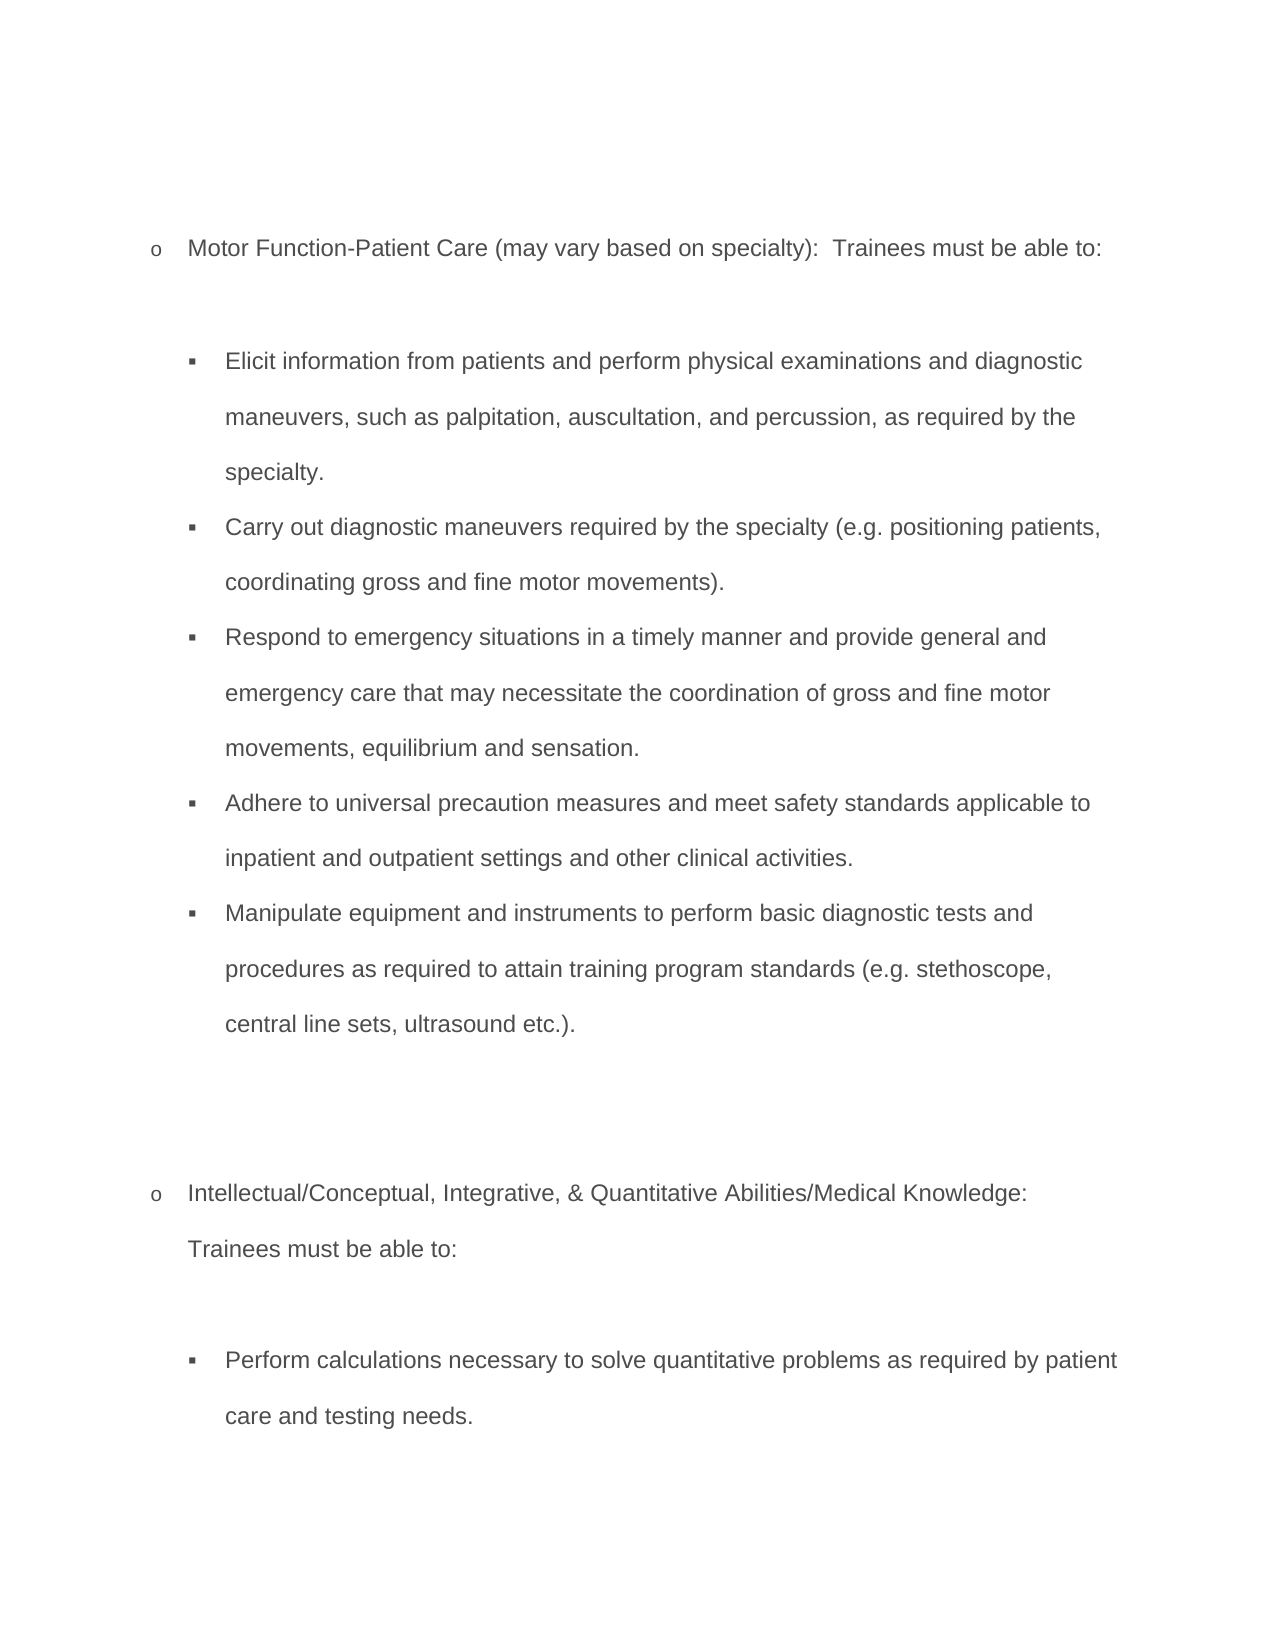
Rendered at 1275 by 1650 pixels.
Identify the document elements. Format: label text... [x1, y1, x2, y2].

list Elicit information from patients and perform physical examinations and diagnostic maneuvers, such as palpitation, auscultation, and percussion, as required by the specialty. [187, 347, 1125, 485]
list Perform calculations necessary to solve quantitative problems as required by patient care and testing needs. [187, 1346, 1125, 1429]
list Adhere to universal precaution measures and meet safety standards applicable to inpatient and outpatient settings and other clinical activities. [187, 789, 1125, 872]
list Respond to emergency situations in a timely manner and provide general and emergency care that may necessitate the coordination of gross and fine motor movements, equilibrium and sensation. [187, 623, 1125, 761]
list Motor Function-Patient Care (may vary based on specialty): Trainees must be able to: [150, 234, 1125, 319]
list Intellectual/Conceptual, Integrative, & Quantitative Abilities/Medical Knowledge: Trainees must be able to: [150, 1178, 1125, 1318]
list Carry out diagnostic maneuvers required by the specialty (e.g. positioning patients, coordinating gross and fine motor movements). [187, 513, 1125, 596]
list Manipulate equipment and instruments to perform basic diagnostic tests and procedures as required to attain training program standards (e.g. stethoscope, central line sets, ultrasound etc.). [187, 899, 1125, 1037]
